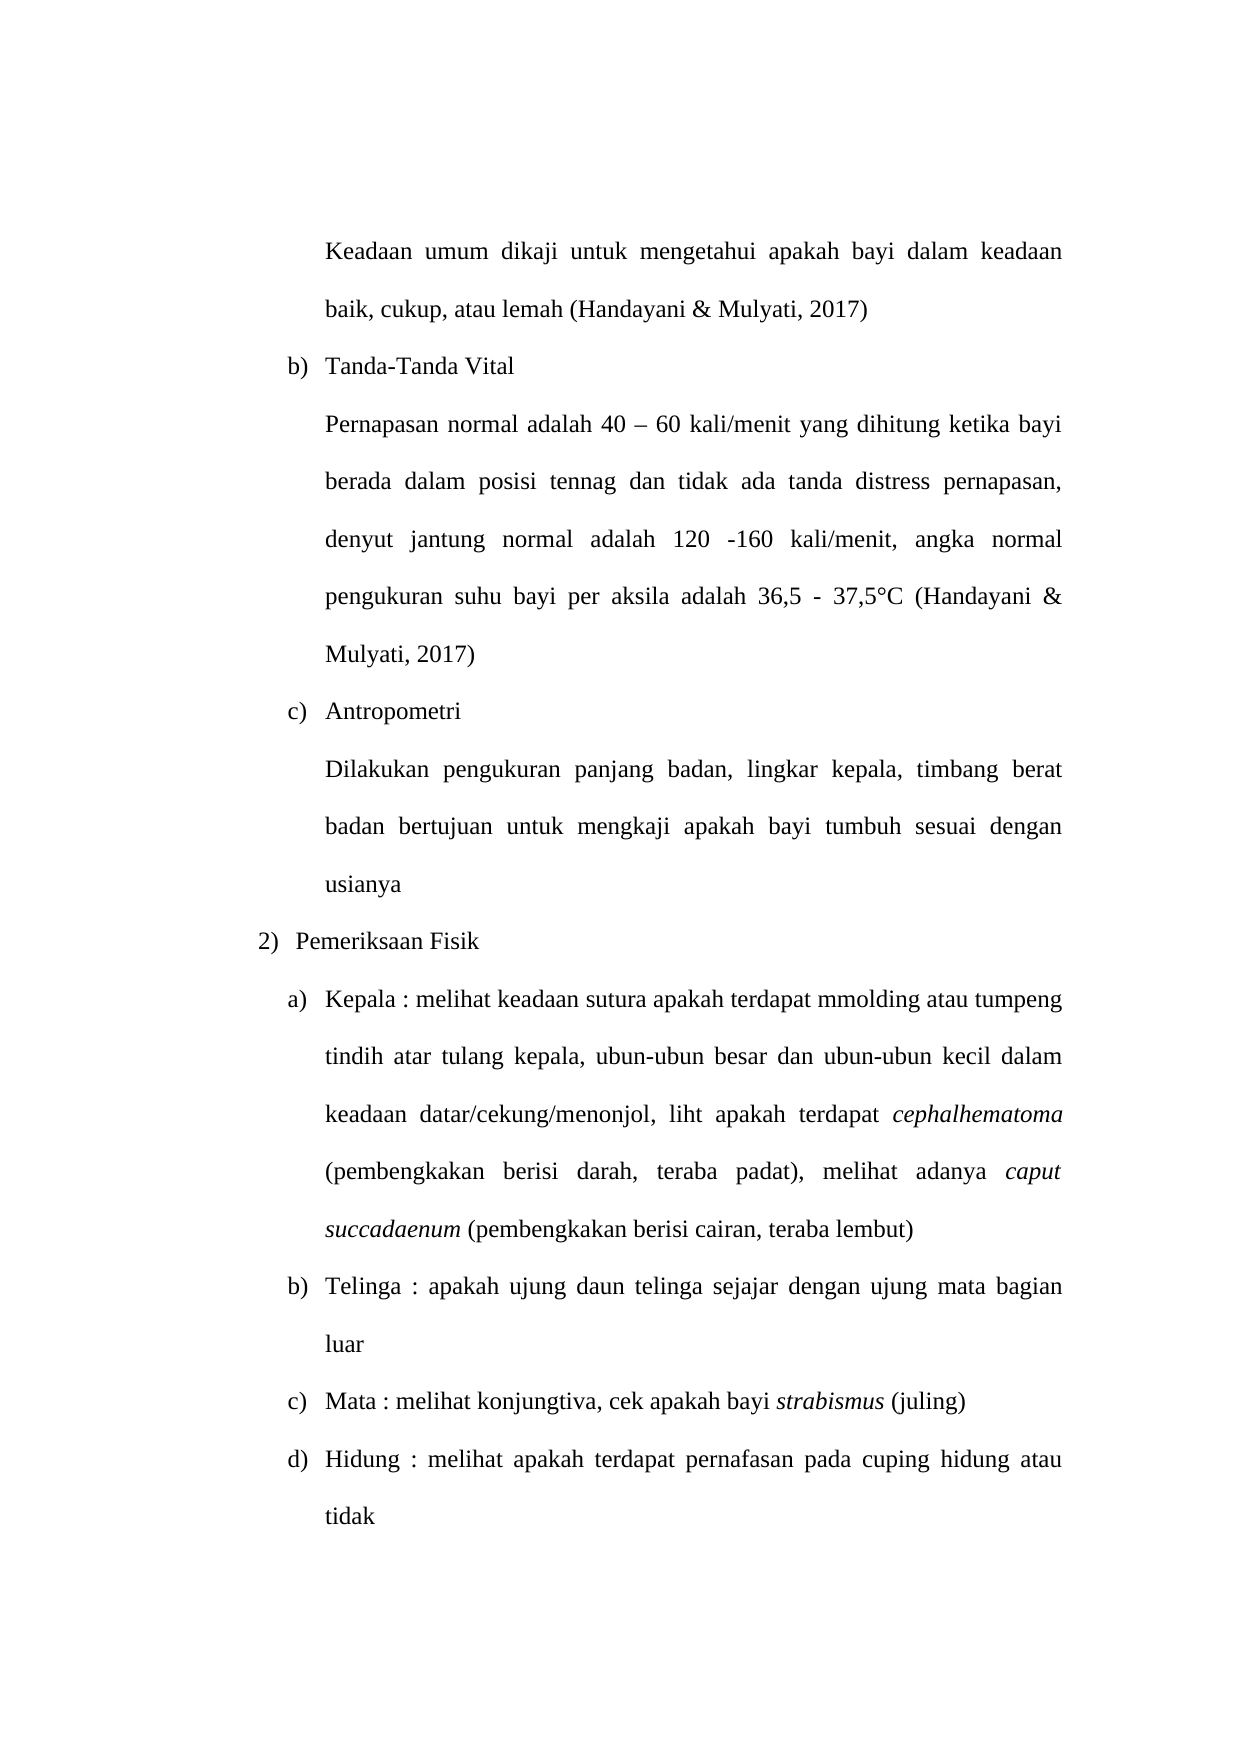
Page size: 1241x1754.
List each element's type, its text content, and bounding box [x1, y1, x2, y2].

list Telinga : apakah ujung daun telinga sejajar dengan ujung mata bagian luar [287, 1271, 1063, 1357]
list Mata : melihat konjungtiva, cek apakah bayi strabismus (juling) [287, 1386, 1063, 1415]
list Pemeriksaan Fisik [258, 926, 1063, 955]
list Hidung : melihat apakah terdapat pernafasan pada cuping hidung atau tidak [287, 1444, 1063, 1530]
list Kepala : melihat keadaan sutura apakah terdapat mmolding atau tumpeng tindih atar tulang kepala, ubun-ubun besar dan ubun-ubun kecil dalam keadaan datar/cekung/menonjol, liht apakah terdapat cephalhematoma (pembengkakan berisi darah, teraba padat), melihat adanya caput succadaenum (pembengkakan berisi cairan, teraba lembut) [287, 984, 1063, 1242]
list Antropometri [287, 696, 1063, 725]
text Dilakukan pengukuran panjang badan, lingkar kepala, timbang berat badan bertujuan untuk mengkaji apakah bayi tumbuh sesuai dengan usianya [325, 754, 1063, 897]
list Tanda-Tanda Vital [287, 351, 1063, 380]
text Pernapasan normal adalah 40 – 60 kali/menit yang dihitung ketika bayi berada dalam posisi tennag dan tidak ada tanda distress pernapasan, denyut jantung normal adalah 120 -160 kali/menit, angka normal pengukuran suhu bayi per aksila adalah 36,5 - 37,5°C (Handayani & Mulyati, 2017) [325, 409, 1063, 667]
text Keadaan umum dikaji untuk mengetahui apakah bayi dalam keadaan baik, cukup, atau lemah (Handayani & Mulyati, 2017) [325, 236, 1063, 322]
